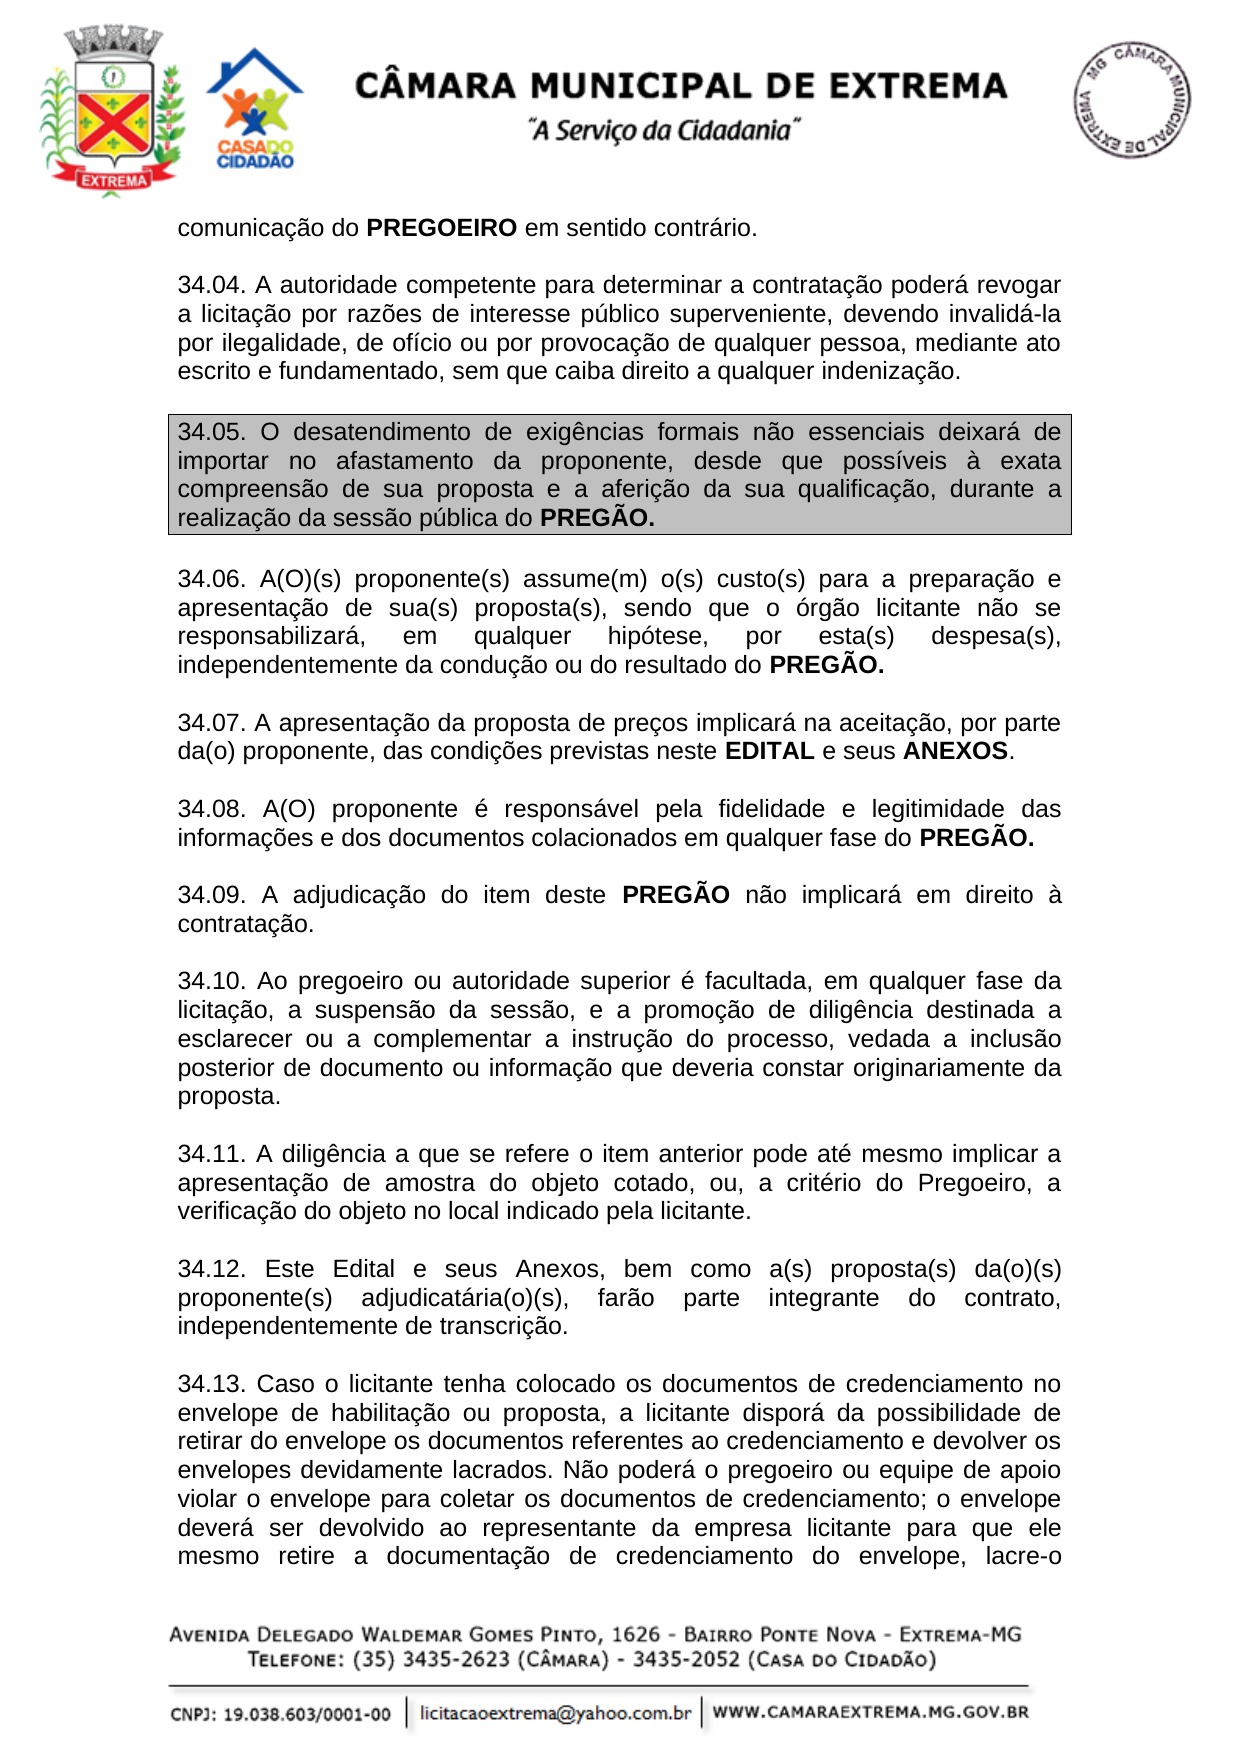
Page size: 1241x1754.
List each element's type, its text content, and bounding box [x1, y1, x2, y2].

text 34.08. A(O) proponente é responsável pela fidelidade e legitimidade das informações e dos documentos colacionados em qualquer fase do PREGÃO. [177, 794, 1063, 851]
text 34.07. A apresentação da proposta de preços implicará na aceitação, por parte da(o) proponente, das condições previstas neste EDITAL e seus ANEXOS. [177, 708, 1063, 765]
text 34.05. O desatendimento de exigências formais não essenciais deixará de importar no afastamento da proponente, desde que possíveis à exata compreensão de sua proposta e a aferição da sua qualificação, durante a realização da sessão pública do PREGÃO. [169, 415, 1071, 534]
picture [0, 0, 1240, 213]
text 34.12. Este Edital e seus Anexos, bem como a(s) proposta(s) da(o)(s) proponente(s) adjudicatária(o)(s), farão parte integrante do contrato, independentemente de transcrição. [177, 1254, 1063, 1340]
text 34.10. Ao pregoeiro ou autoridade superior é facultada, em qualquer fase da licitação, a suspensão da sessão, e a promoção de diligência destinada a esclarecer ou a complementar a instrução do processo, vedada a inclusão posterior de documento ou informação que deveria constar originariamente da proposta. [177, 966, 1063, 1110]
picture [0, 1598, 1240, 1754]
text 34.06. A(O)(s) proponente(s) assume(m) o(s) custo(s) para a preparação e apresentação de sua(s) proposta(s), sendo que o órgão licitante não se responsabilizará, em qualquer hipótese, por esta(s) despesa(s), independentemente da condução ou do resultado do PREGÃO. [177, 564, 1063, 679]
text 34.04. A autoridade competente para determinar a contratação poderá revogar a licitação por razões de interesse público superveniente, devendo invalidá-la por ilegalidade, de ofício ou por provocação de qualquer pessoa, mediante ato escrito e fundamentado, sem que caiba direito a qualquer indenização. [177, 270, 1063, 385]
text 34.09. A adjudicação do item deste PREGÃO não implicará em direito à contratação. [177, 880, 1063, 938]
text 34.11. A diligência a que se refere o item anterior pode até mesmo implicar a apresentação de amostra do objeto cotado, ou, a critério do Pregoeiro, a verificação do objeto no local indicado pela licitante. [177, 1139, 1063, 1225]
